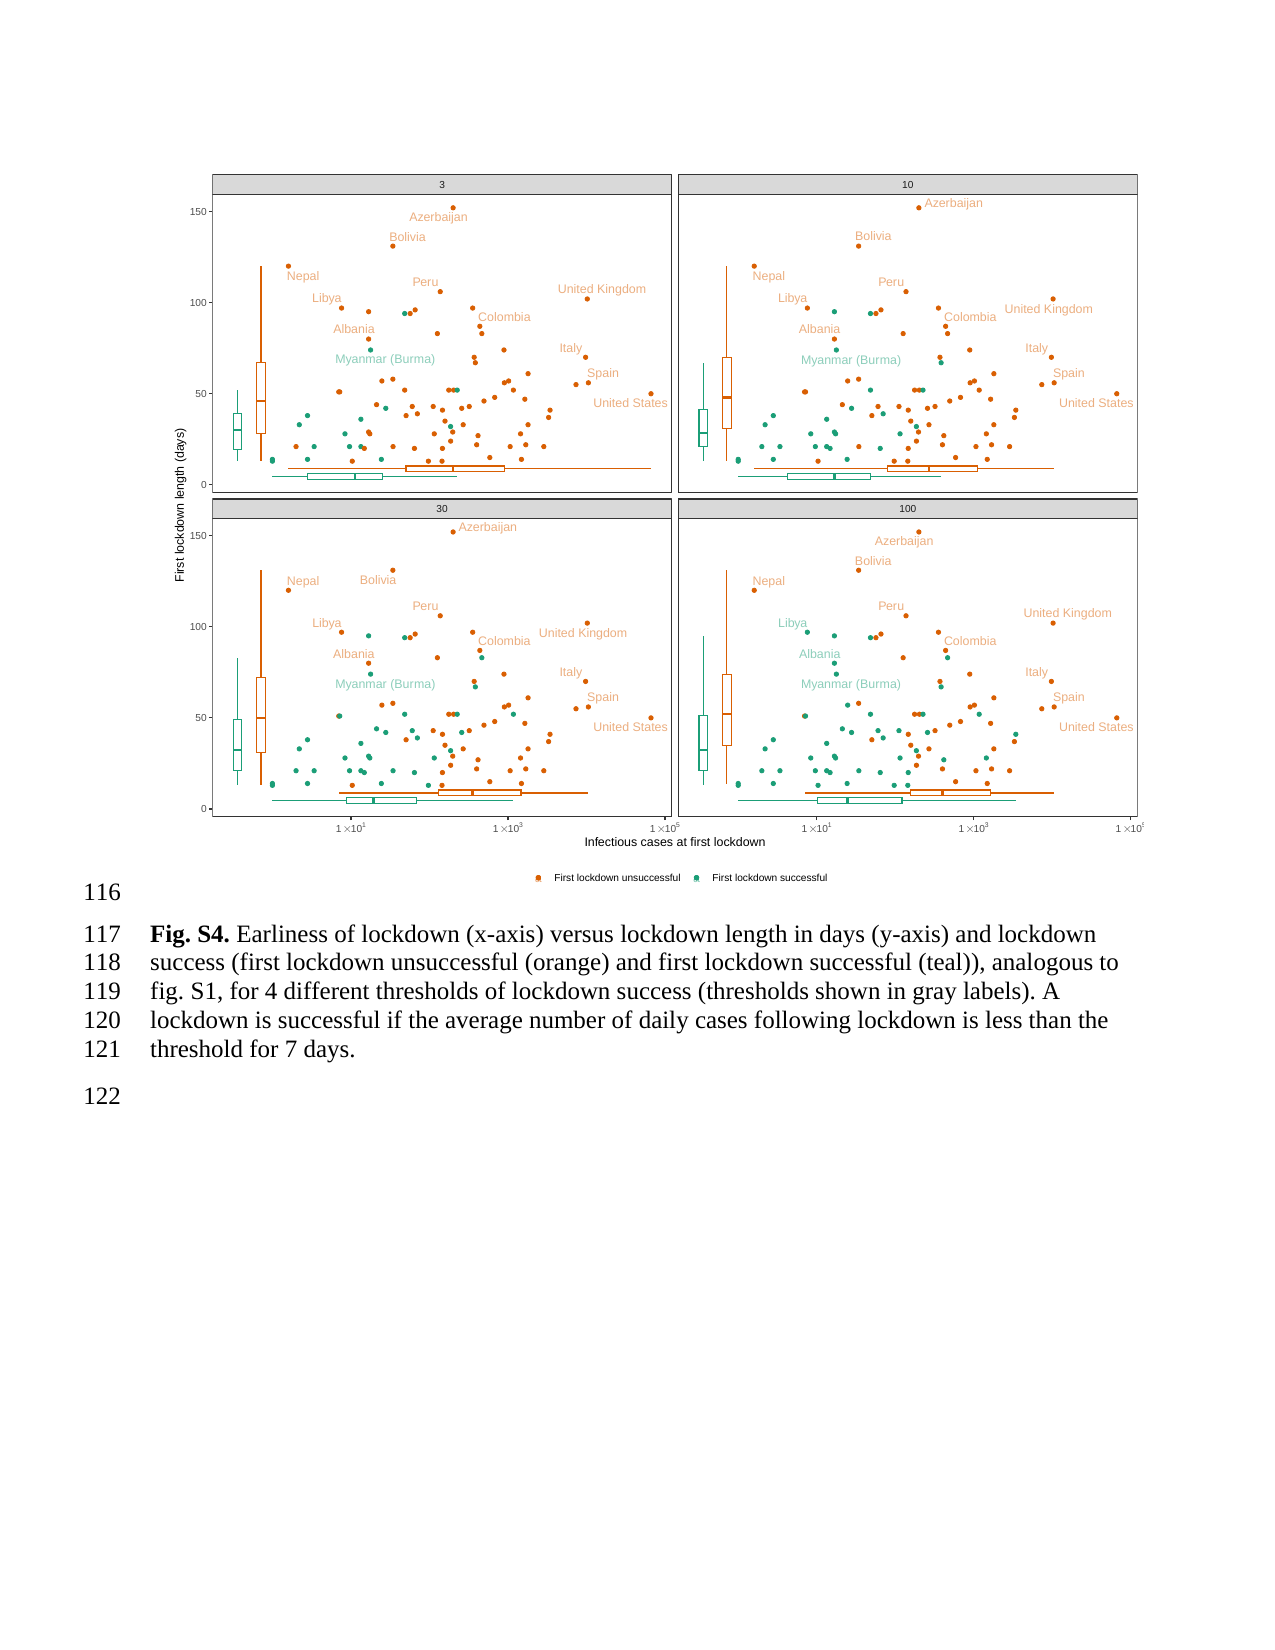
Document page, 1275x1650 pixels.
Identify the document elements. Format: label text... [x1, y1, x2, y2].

text Fig. S4. Earliness of lockdown (x-axis) versus lockdown length in days (y-axis) and lockdown success (first lockdown unsuccessful (orange) and first lockdown successful (teal)), analogous to fig. S1, for 4 different thresholds of lockdown success (thresholds shown in gray labels). A lockdown is successful if the average number of daily cases following lockdown is less than the threshold for 7 days. [150, 919, 1125, 1062]
